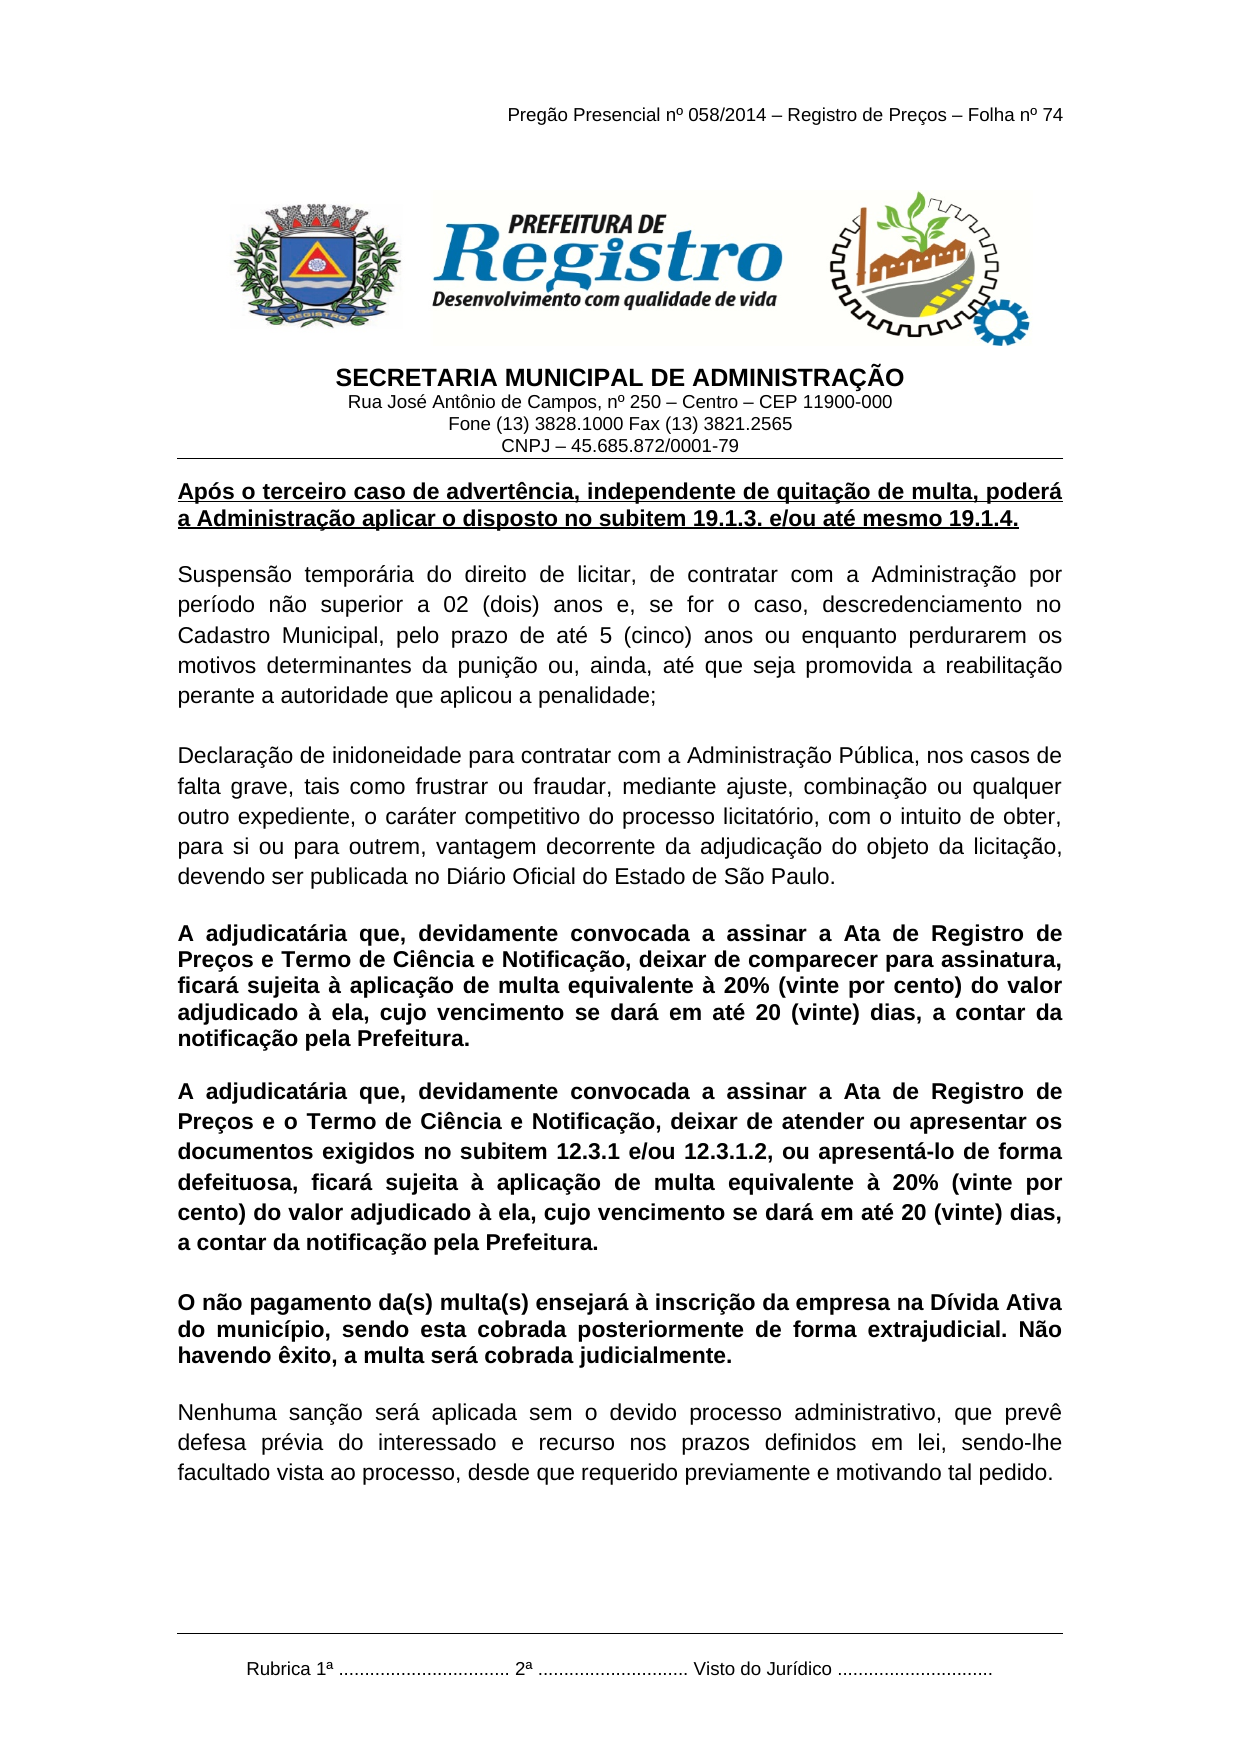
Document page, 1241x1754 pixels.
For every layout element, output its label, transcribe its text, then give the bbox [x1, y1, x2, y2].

text A adjudicatária que, devidamente convocada a assinar a Ata de Registro de Preços e Termo de Ciência e Notificação, deixar de comparecer para assinatura, ficará sujeita à aplicação de multa equivalente à 20% (vinte por cento) do valor adjudicado à ela, cujo vencimento se dará em até 20 (vinte) dias, a contar da notificação pela Prefeitura. [177, 920, 1063, 1052]
text Suspensão temporária do direito de licitar, de contratar com a Administração por período não superior a 02 (dois) anos e, se for o caso, descredenciamento no Cadastro Municipal, pelo prazo de até 5 (cinco) anos ou enquanto perdurarem os motivos determinantes da punição ou, ainda, até que seja promovida a reabilitação perante a autoridade que aplicou a penalidade; [177, 561, 1063, 708]
text Após o terceiro caso de advertência, independente de quitação de multa, poderá a Administração aplicar o disposto no subitem 19.1.3. e/ou até mesmo 19.1.4. [177, 478, 1063, 501]
picture [193, 190, 1047, 346]
text Após o terceiro caso de advertência, independente de quitação de multa, poderá a Administração aplicar o disposto no subitem 19.1.3. e/ou até mesmo 19.1.4. [177, 502, 1063, 531]
text A adjudicatária que, devidamente convocada a assinar a Ata de Registro de Preços e o Termo de Ciência e Notificação, deixar de atender ou apresentar os documentos exigidos no subitem 12.3.1 e/ou 12.3.1.2, ou apresentá-lo de forma defeituosa, ficará sujeita à aplicação de multa equivalente à 20% (vinte por cento) do valor adjudicado à ela, cujo vencimento se dará em até 20 (vinte) dias, a contar da notificação pela Prefeitura. [177, 1078, 1063, 1255]
text Nenhuma sanção será aplicada sem o devido processo administrativo, que prevê defesa prévia do interessado e recurso nos prazos definidos em lei, sendo-lhe facultado vista ao processo, desde que requerido previamente e motivando tal pedido. [177, 1399, 1063, 1485]
text Declaração de inidoneidade para contratar com a Administração Pública, nos casos de falta grave, tais como frustrar ou fraudar, mediante ajuste, combinação ou qualquer outro expediente, o caráter competitivo do processo licitatório, com o intuito de obter, para si ou para outrem, vantagem decorrente da adjudicação do objeto da licitação, devendo ser publicada no Diário Oficial do Estado de São Paulo. [177, 742, 1063, 889]
text O não pagamento da(s) multa(s) ensejará à inscrição da empresa na Dívida Ativa do município, sendo esta cobrada posteriormente de forma extrajudicial. Não havendo êxito, a multa será cobrada judicialmente. [177, 1289, 1063, 1368]
